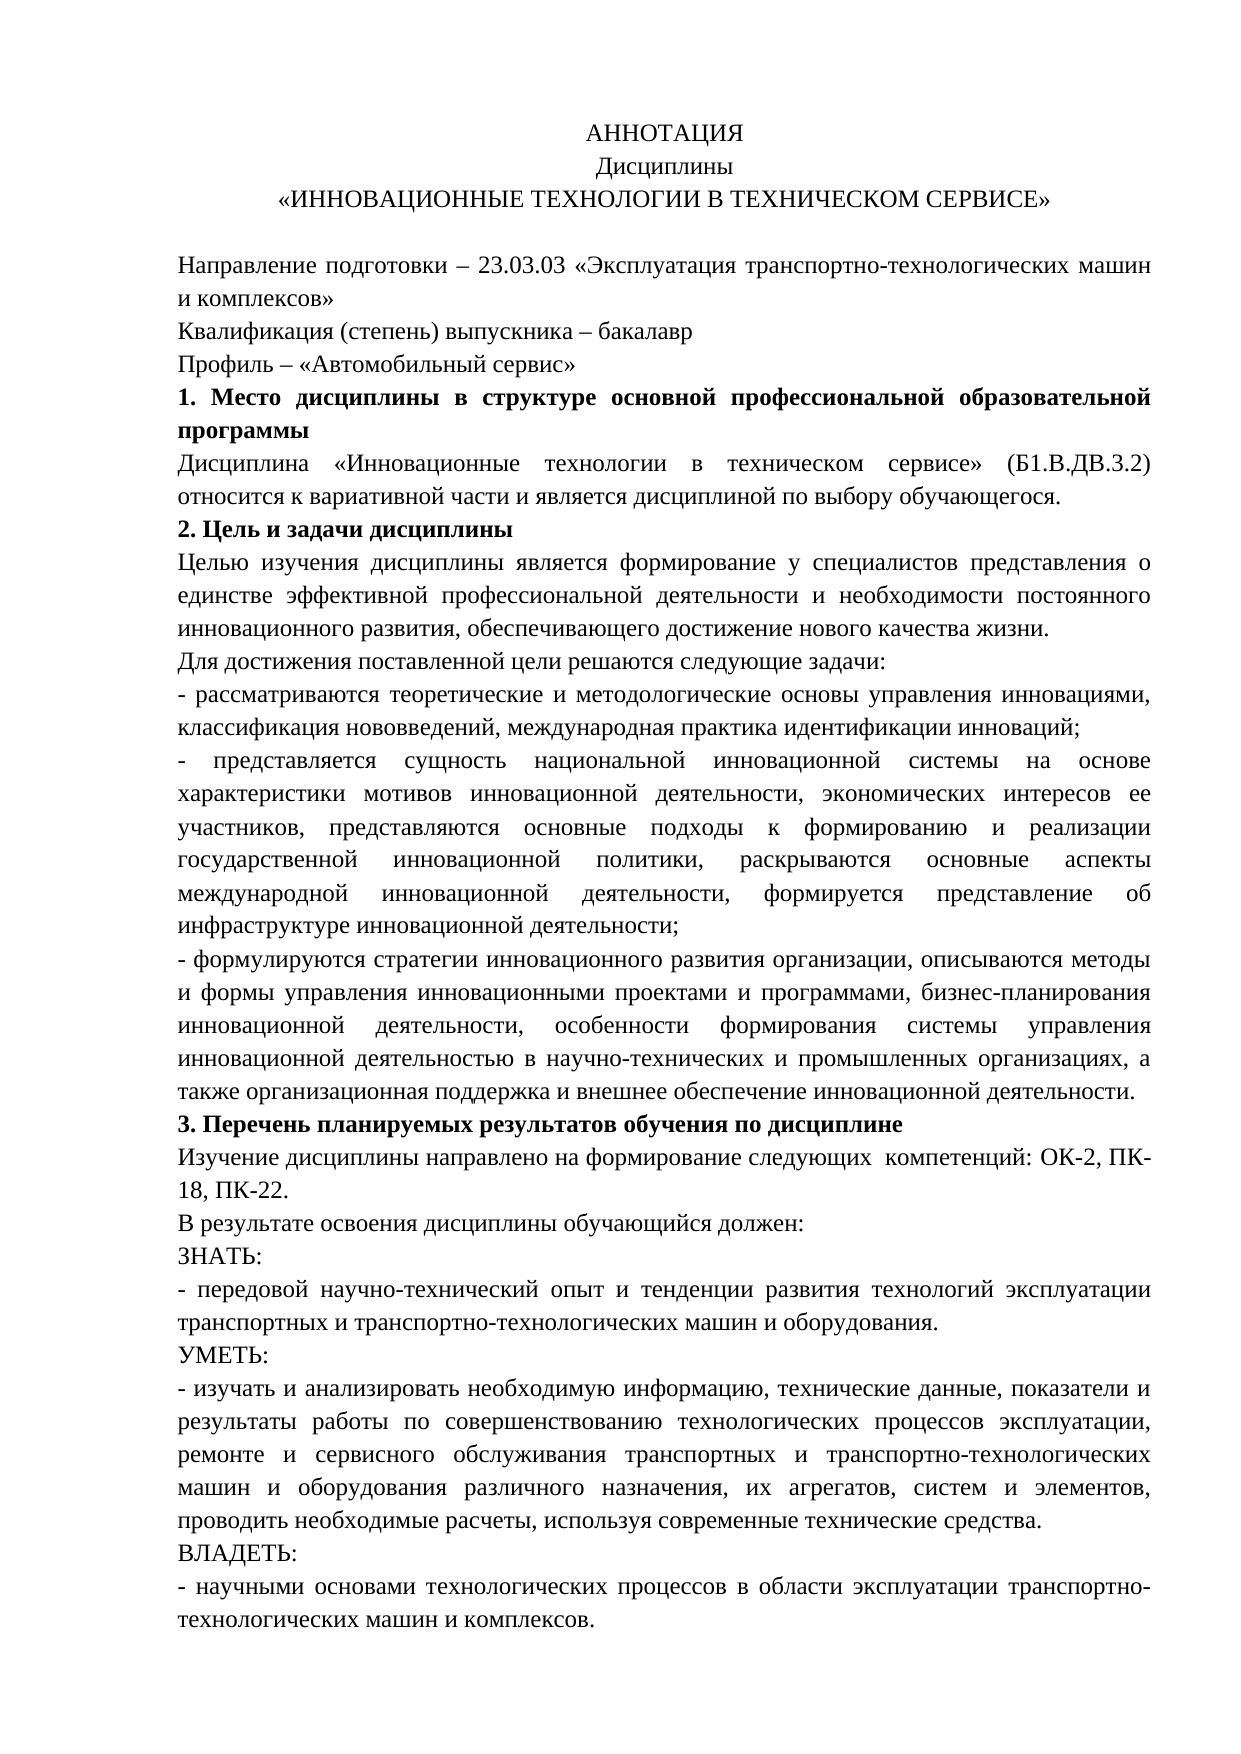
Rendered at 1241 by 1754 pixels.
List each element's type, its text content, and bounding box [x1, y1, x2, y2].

text УМЕТЬ: [177, 1340, 1152, 1369]
text - изучать и анализировать необходимую информацию, технические данные, показатели и результаты работы по совершенствованию технологических процессов эксплуатации, ремонте и сервисного обслуживания транспортных и транспортно-технологических машин и оборудования различного назначения, их агрегатов, систем и элементов, проводить необходимые расчеты, используя современные технические средства. [177, 1373, 1152, 1534]
text Направление подготовки – 23.03.03 «Эксплуатация транспортно-технологических машин и комплексов» [177, 250, 1152, 312]
text Изучение дисциплины направлено на формирование следующих компетенций: ОК-2, ПК-18, ПК-22. [177, 1142, 1152, 1203]
text - передовой научно-технический опыт и тенденции развития технологий эксплуатации транспортных и транспортно-технологических машин и оборудования. [177, 1274, 1152, 1336]
text Для достижения поставленной цели решаются следующие задачи: [177, 646, 1152, 675]
text 3. Перечень планируемых результатов обучения по дисциплине [177, 1109, 1152, 1137]
text 1. Место дисциплины в структуре основной профессиональной образовательной программы [177, 382, 1152, 444]
text Квалификация (степень) выпускника – бакалавр [177, 316, 1152, 345]
text - формулируются стратегии инновационного развития организации, описываются методы и формы управления инновационными проектами и программами, бизнес-планирования инновационной деятельности, особенности формирования системы управления инновационной деятельностью в научно-технических и промышленных организациях, а также организационная поддержка и внешнее обеспечение инновационной деятельности. [177, 944, 1152, 1104]
text ЗНАТЬ: [177, 1241, 1152, 1269]
text В результате освоения дисциплины обучающийся должен: [177, 1208, 1152, 1237]
text Дисциплины [177, 151, 1152, 180]
text Целью изучения дисциплины является формирование у специалистов представления о единстве эффективной профессиональной деятельности и необходимости постоянного инновационного развития, обеспечивающего достижение нового качества жизни. [177, 547, 1152, 642]
text - представляется сущность национальной инновационной системы на основе характеристики мотивов инновационной деятельности, экономических интересов ее участников, представляются основные подходы к формированию и реализации государственной инновационной политики, раскрываются основные аспекты международной инновационной деятельности, формируется представление об инфраструктуре инновационной деятельности; [177, 746, 1152, 939]
text 2. Цель и задачи дисциплины [177, 514, 1152, 543]
text Профиль – «Автомобильный сервис» [177, 349, 1152, 378]
text АННОТАЦИЯ [177, 118, 1152, 147]
text «ИННОВАЦИОННЫЕ ТЕХНОЛОГИИ В ТЕХНИЧЕСКОМ СЕРВИСЕ» [177, 184, 1152, 213]
text Дисциплина «Инновационные технологии в техническом сервисе» (Б1.В.ДВ.3.2) относится к вариативной части и является дисциплиной по выбору обучающегося. [177, 448, 1152, 510]
text ВЛАДЕТЬ: [177, 1538, 1152, 1567]
text - рассматриваются теоретические и методологические основы управления инновациями, классификация нововведений, международная практика идентификации инноваций; [177, 679, 1152, 741]
text - научными основами технологических процессов в области эксплуатации транспортно-технологических машин и комплексов. [177, 1571, 1152, 1633]
